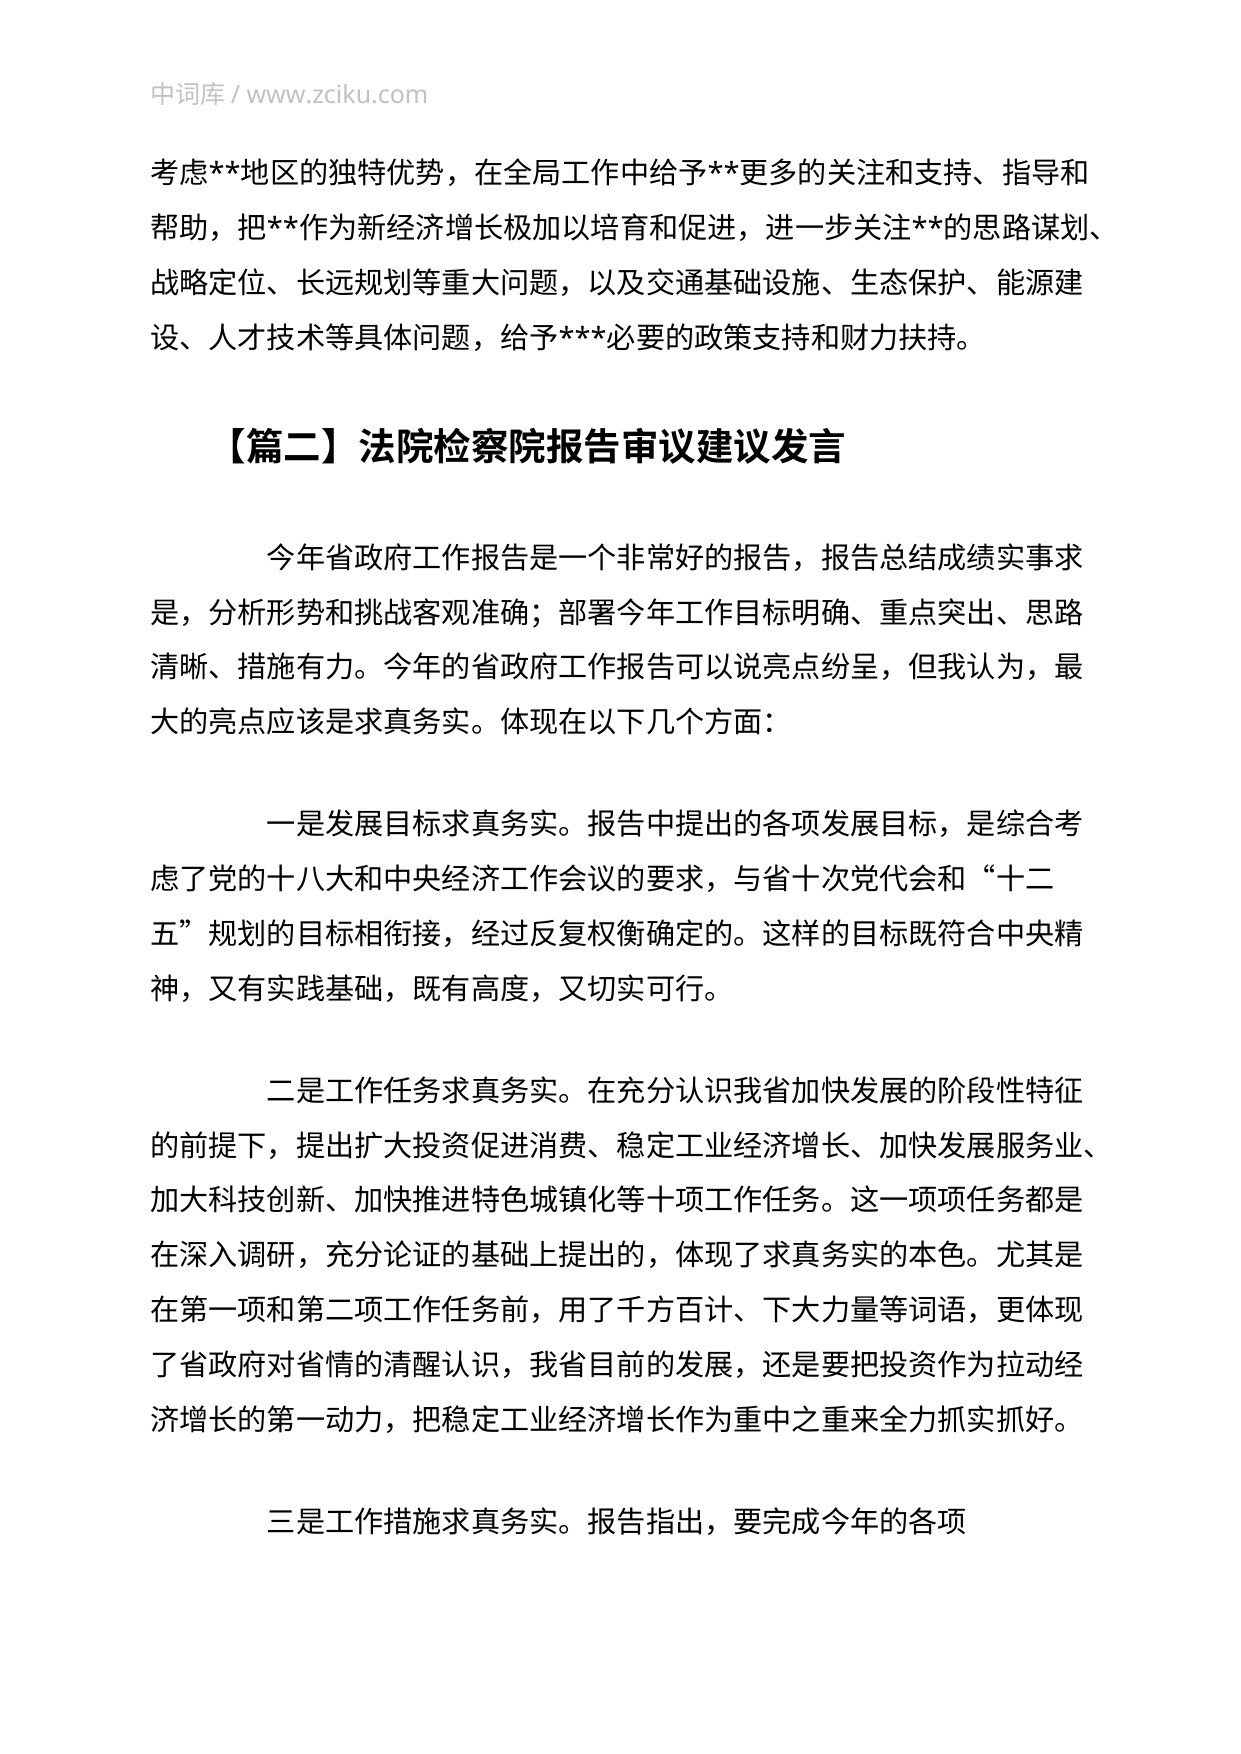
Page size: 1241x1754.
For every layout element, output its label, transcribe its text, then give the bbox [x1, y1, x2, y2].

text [150, 150, 1090, 357]
text 三是工作措施求真务实。报告指出，要完成今年的各项 [150, 1498, 1090, 1541]
text 【篇二】法院检察院报告审议建议发言 [150, 417, 1090, 471]
text 一是发展目标求真务实。报告中提出的各项发展目标，是综合考虑了党的十八大和中央经济工作会议的要求，与省十次党代会和“十二五”规划的目标相衔接，经过反复权衡确定的。这样的目标既符合中央精神，又有实践基础，既有高度，又切实可行。 [150, 801, 1090, 1008]
text 今年省政府工作报告是一个非常好的报告，报告总结成绩实事求是，分析形势和挑战客观准确；部署今年工作目标明确、重点突出、思路清晰、措施有力。今年的省政府工作报告可以说亮点纷呈，但我认为，最大的亮点应该是求真务实。体现在以下几个方面： [150, 534, 1090, 741]
text 二是工作任务求真务实。在充分认识我省加快发展的阶段性特征的前提下，提出扩大投资促进消费、稳定工业经济增长、加快发展服务业、加大科技创新、加快推进特色城镇化等十项工作任务。这一项项任务都是在深入调研，充分论证的基础上提出的，体现了求真务实的本色。尤其是在第一项和第二项工作任务前，用了千方百计、下大力量等词语，更体现了省政府对省情的清醒认识，我省目前的发展，还是要把投资作为拉动经济增长的第一动力，把稳定工业经济增长作为重中之重来全力抓实抓好。 [150, 1067, 1090, 1439]
